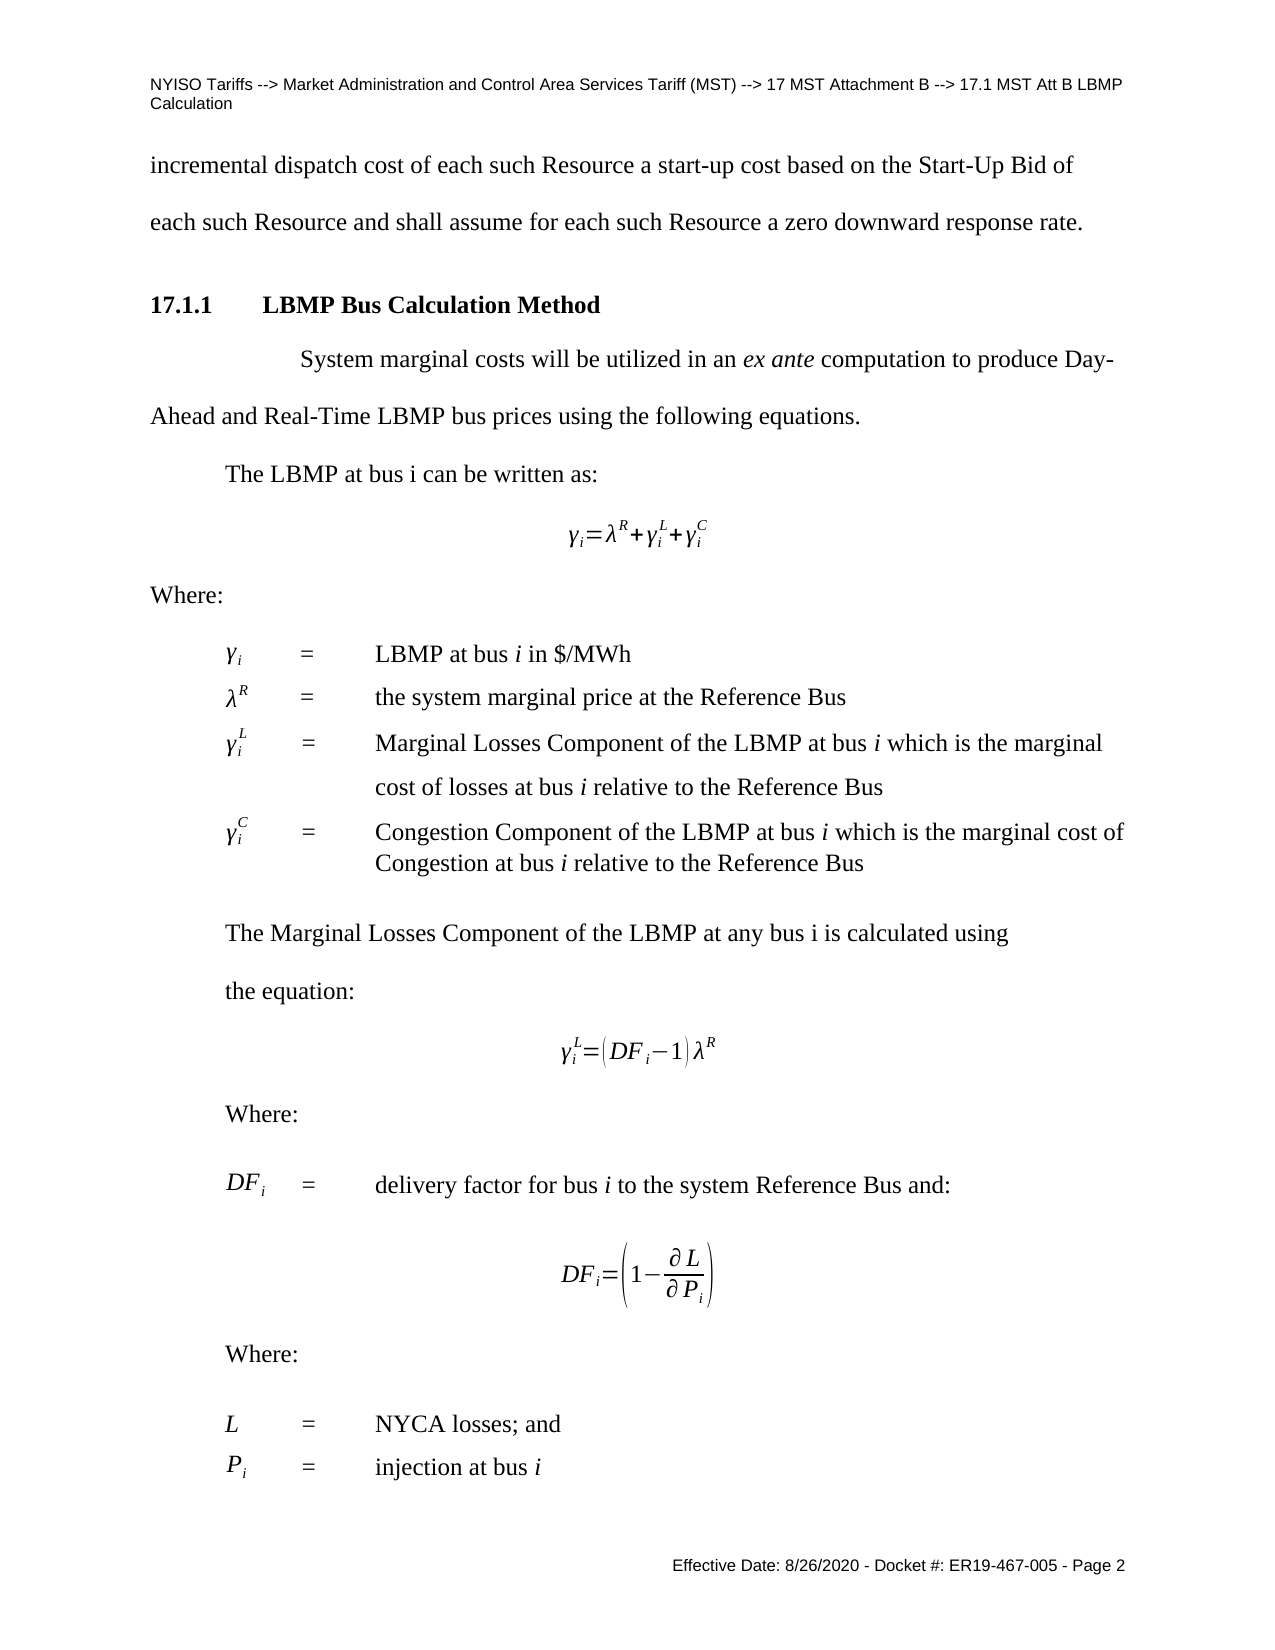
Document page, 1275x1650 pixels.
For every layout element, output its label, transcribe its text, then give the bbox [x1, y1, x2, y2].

text = delivery factor for bus i to the system Reference Bus and: [225, 1169, 1125, 1200]
text = the system marginal price at the Reference Bus [150, 681, 1125, 712]
text = Congestion Component of the LBMP at bus i which is the marginal cost of [225, 813, 1125, 848]
text = injection at bus i [225, 1451, 1125, 1482]
text Congestion at bus i relative to the Reference Bus [270, 848, 1125, 877]
text The Marginal Losses Component of the LBMP at any bus i is calculated using [150, 918, 1125, 947]
text = Marginal Losses Component of the LBMP at bus i which is the marginal [150, 725, 1125, 760]
text = LBMP at bus i in $/MWh [150, 637, 1125, 669]
text Where: [150, 1099, 1125, 1127]
text Where: [150, 580, 1125, 609]
text cost of losses at bus i relative to the Reference Bus [300, 772, 1125, 801]
subtitle 17.1.1 LBMP Bus Calculation Method [150, 290, 1059, 319]
text L = NYCA losses; and [225, 1409, 1125, 1438]
text System marginal costs will be utilized in an ex ante computation to produce Day-Ahead and Real-Time LBMP bus prices using the following equations. [150, 344, 1125, 430]
text Where: [150, 1339, 1125, 1368]
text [150, 150, 1125, 236]
text The LBMP at bus i can be written as: [150, 459, 1125, 487]
text the equation: [150, 976, 1125, 1005]
